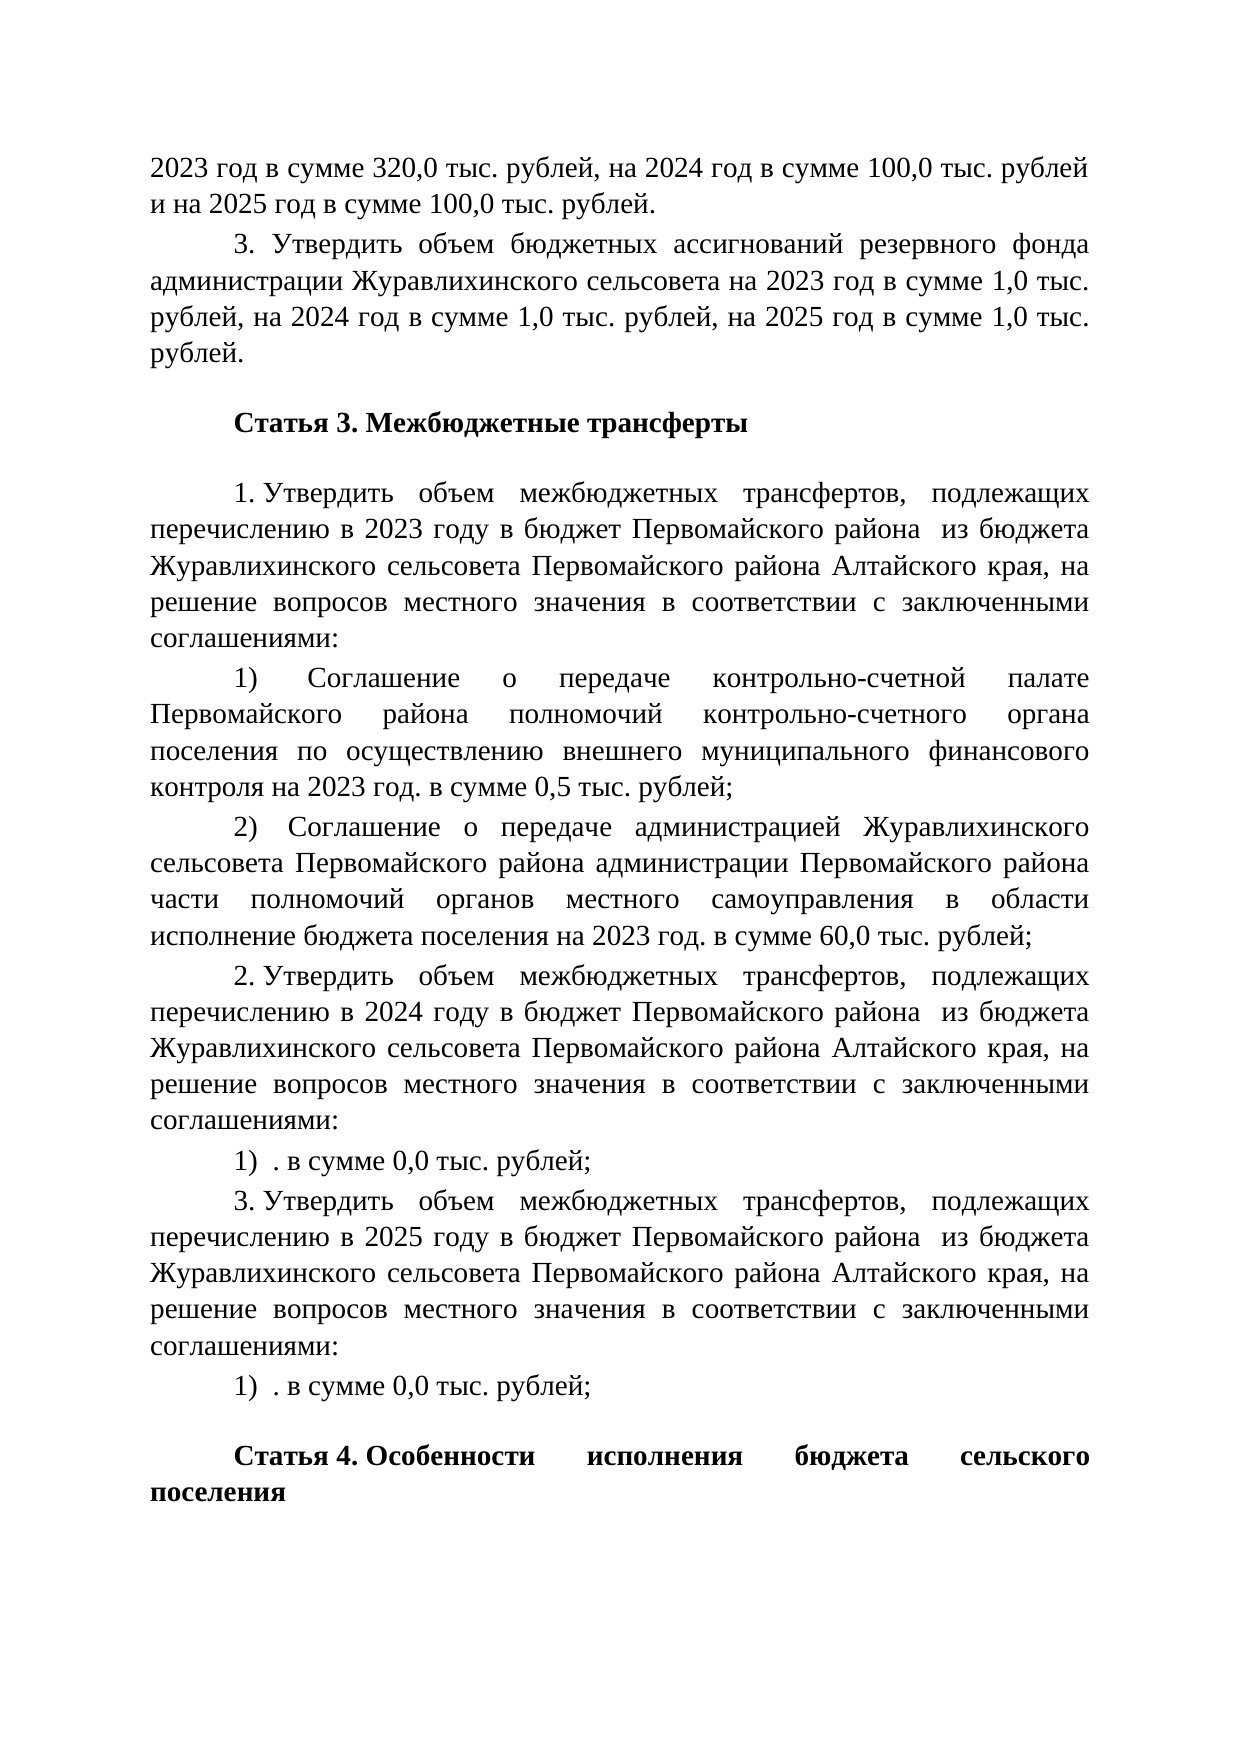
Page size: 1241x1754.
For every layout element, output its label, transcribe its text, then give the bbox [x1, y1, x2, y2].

text 2. Утвердить объем межбюджетных трансфертов, подлежащих перечислению в 2024 году в бюджет Первомайского района из бюджета Журавлихинского сельсовета Первомайского района Алтайского края, на решение вопросов местного значения в соответствии с заключенными соглашениями: [150, 958, 1090, 1136]
text 1) Соглашение о передаче контрольно-счетной палате Первомайского района полномочий контрольно-счетного органа поселения по осуществлению внешнего муниципального финансового контроля на 2023 год. в сумме 0,5 тыс. рублей; [150, 660, 1090, 802]
text 2) Соглашение о передаче администрацией Журавлихинского сельсовета Первомайского района администрации Первомайского района части полномочий органов местного самоуправления в области исполнение бюджета поселения на 2023 год. в сумме 60,0 тыс. рублей; [150, 809, 1090, 951]
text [150, 150, 1090, 220]
text 1. Утвердить объем межбюджетных трансфертов, подлежащих перечислению в 2023 году в бюджет Первомайского района из бюджета Журавлихинского сельсовета Первомайского района Алтайского края, на решение вопросов местного значения в соответствии с заключенными соглашениями: [150, 476, 1090, 654]
text Статья 4. Особенности исполнения бюджета сельского поселения [150, 1438, 1090, 1508]
text 1) . в сумме 0,0 тыс. рублей; [150, 1368, 1090, 1402]
text 3. Утвердить объем межбюджетных трансфертов, подлежащих перечислению в 2025 году в бюджет Первомайского района из бюджета Журавлихинского сельсовета Первомайского района Алтайского края, на решение вопросов местного значения в соответствии с заключенными соглашениями: [150, 1183, 1090, 1361]
text Статья 3. Межбюджетные трансферты [150, 405, 1090, 439]
text 1) . в сумме 0,0 тыс. рублей; [150, 1143, 1090, 1176]
text 3. Утвердить объем бюджетных ассигнований резервного фонда администрации Журавлихинского сельсовета на 2023 год в сумме 1,0 тыс. рублей, на 2024 год в сумме 1,0 тыс. рублей, на 2025 год в сумме 1,0 тыс. рублей. [150, 226, 1090, 368]
